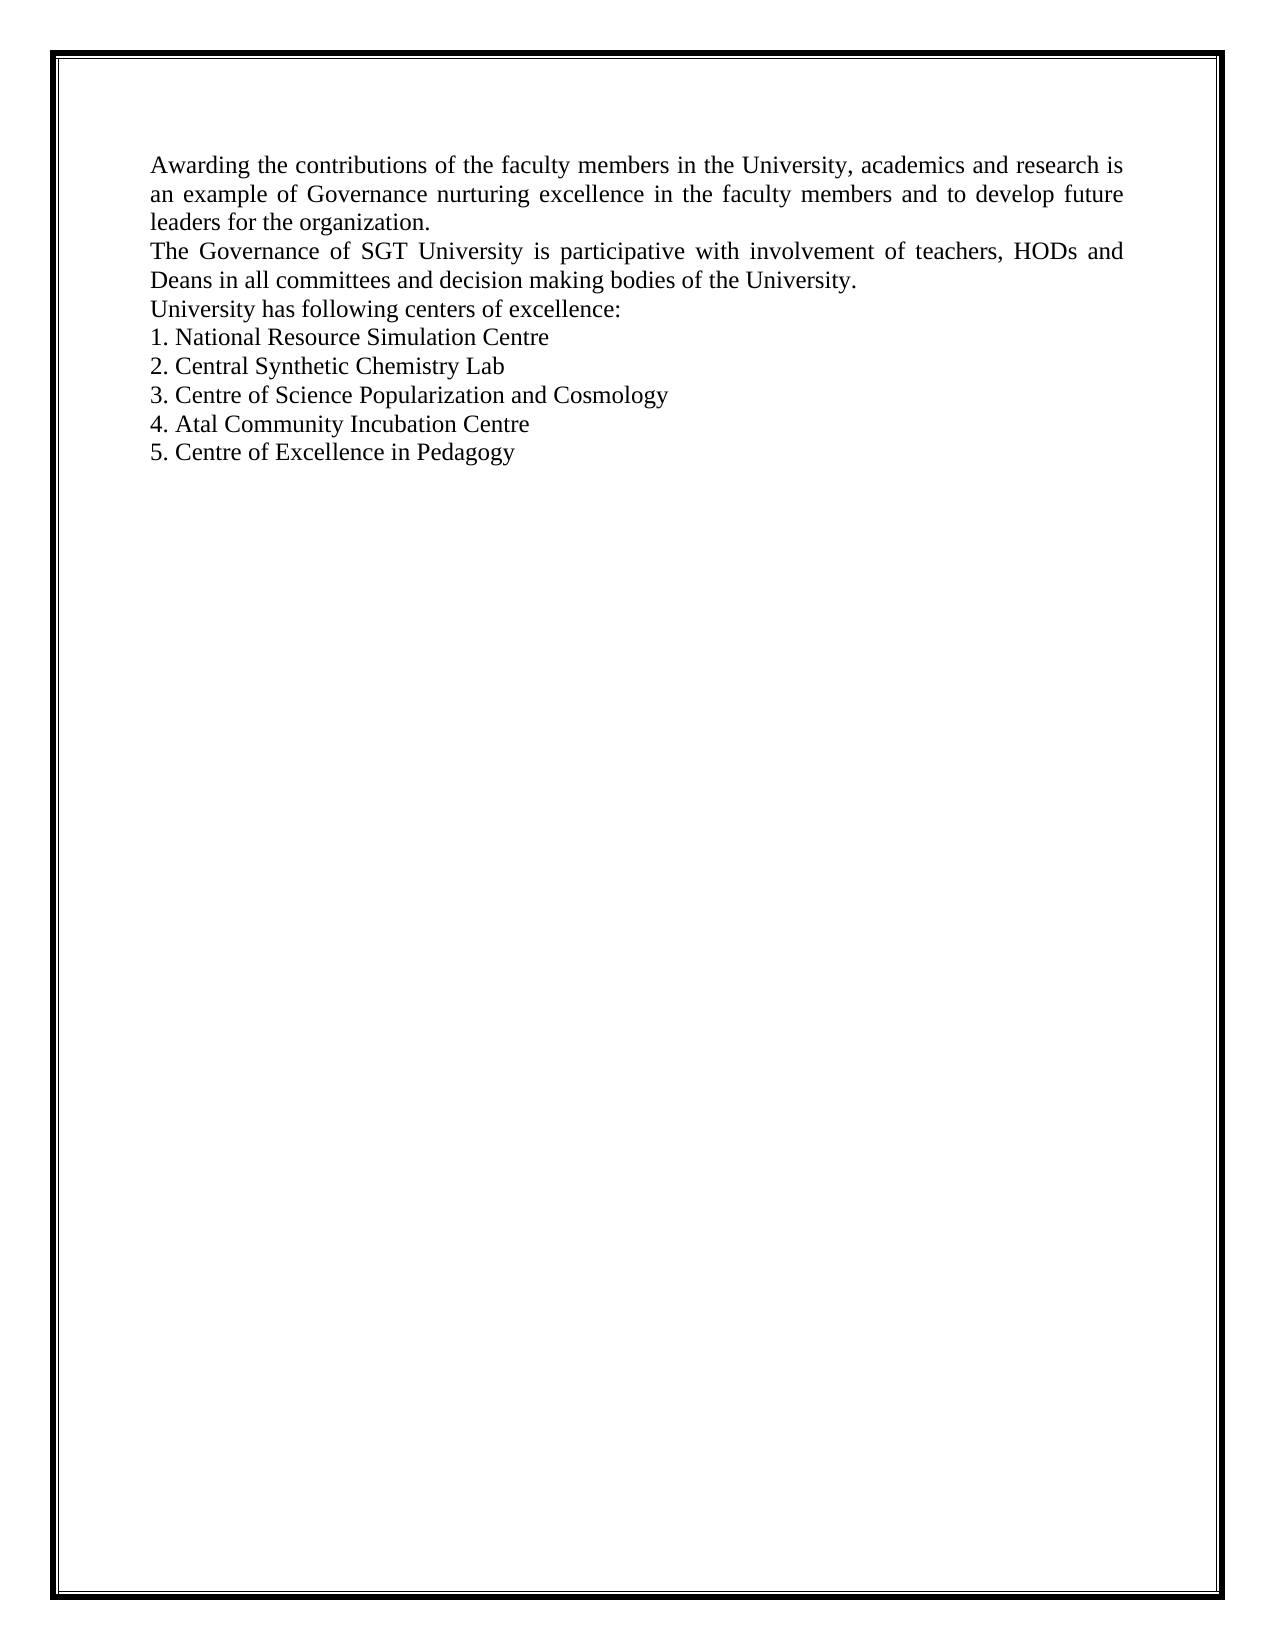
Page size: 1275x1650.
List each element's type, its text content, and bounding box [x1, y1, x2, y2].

text Awarding the contributions of the faculty members in the University, academics and research is an example of Governance nurturing excellence in the faculty members and to develop future leaders for the organization. [150, 150, 1125, 236]
text 5. Centre of Excellence in Pedagogy [150, 437, 1125, 466]
text University has following centers of excellence: [150, 294, 1125, 322]
text 3. Centre of Science Popularization and Cosmology [150, 380, 1125, 409]
text The Governance of SGT University is participative with involvement of teachers, HODs and Deans in all committees and decision making bodies of the University. [150, 236, 1125, 294]
text 2. Central Synthetic Chemistry Lab [150, 351, 1125, 380]
text 1. National Resource Simulation Centre [150, 322, 1125, 351]
text 4. Atal Community Incubation Centre [150, 409, 1125, 437]
